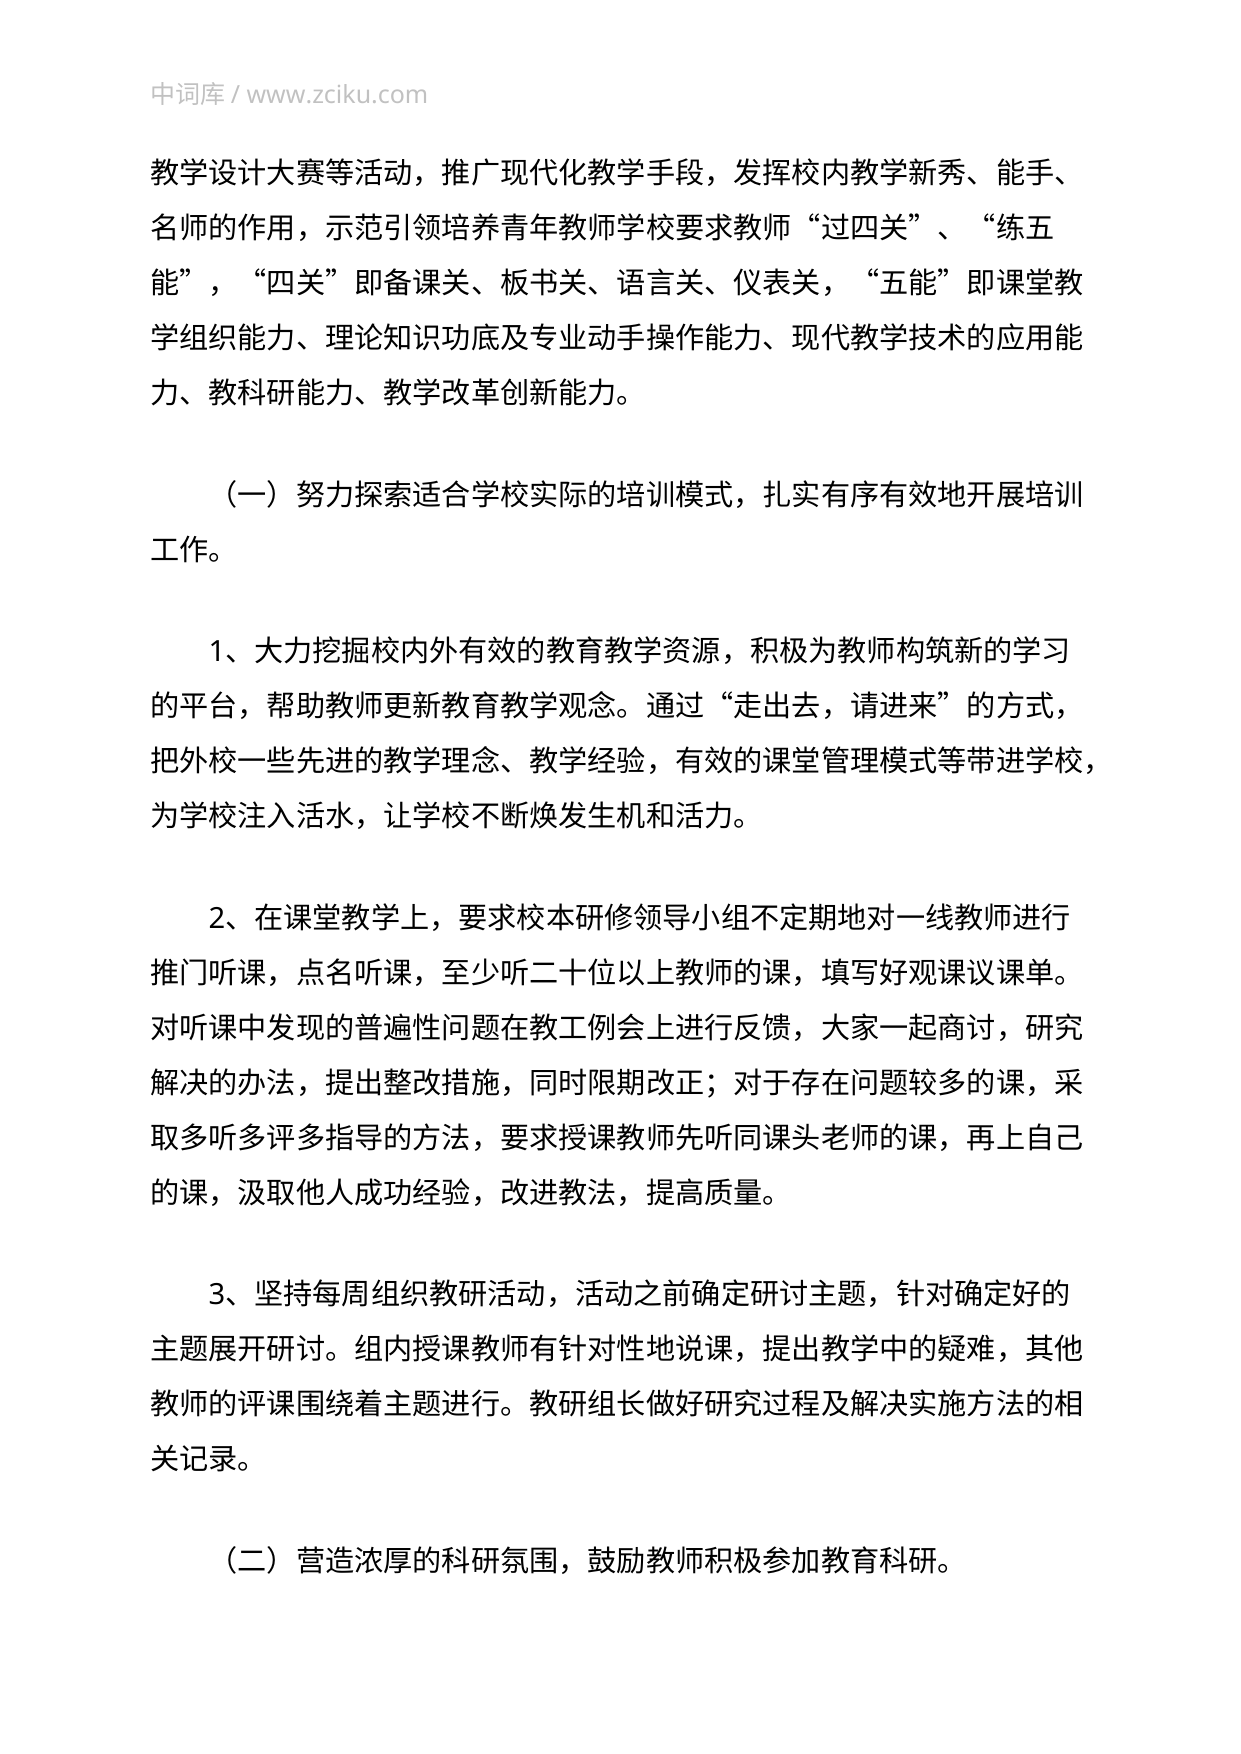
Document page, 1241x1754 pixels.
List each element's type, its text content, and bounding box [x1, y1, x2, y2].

text （二）营造浓厚的科研氛围，鼓励教师积极参加教育科研。 [150, 1537, 1090, 1580]
text 2、在课堂教学上，要求校本研修领导小组不定期地对一线教师进行推门听课，点名听课，至少听二十位以上教师的课，填写好观课议课单。对听课中发现的普遍性问题在教工例会上进行反馈，大家一起商讨，研究解决的办法，提出整改措施，同时限期改正；对于存在问题较多的课，采取多听多评多指导的方法，要求授课教师先听同课头老师的课，再上自己的课，汲取他人成功经验，改进教法，提高质量。 [150, 894, 1090, 1211]
text 3、坚持每周组织教研活动，活动之前确定研讨主题，针对确定好的主题展开研讨。组内授课教师有针对性地说课，提出教学中的疑难，其他教师的评课围绕着主题进行。教研组长做好研究过程及解决实施方法的相关记录。 [150, 1271, 1090, 1478]
text （一）努力探索适合学校实际的培训模式，扎实有序有效地开展培训工作。 [150, 471, 1090, 568]
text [150, 150, 1090, 412]
text 1、大力挖掘校内外有效的教育教学资源，积极为教师构筑新的学习的平台，帮助教师更新教育教学观念。通过“走出去，请进来”的方式，把外校一些先进的教学理念、教学经验，有效的课堂管理模式等带进学校，为学校注入活水，让学校不断焕发生机和活力。 [150, 628, 1090, 835]
